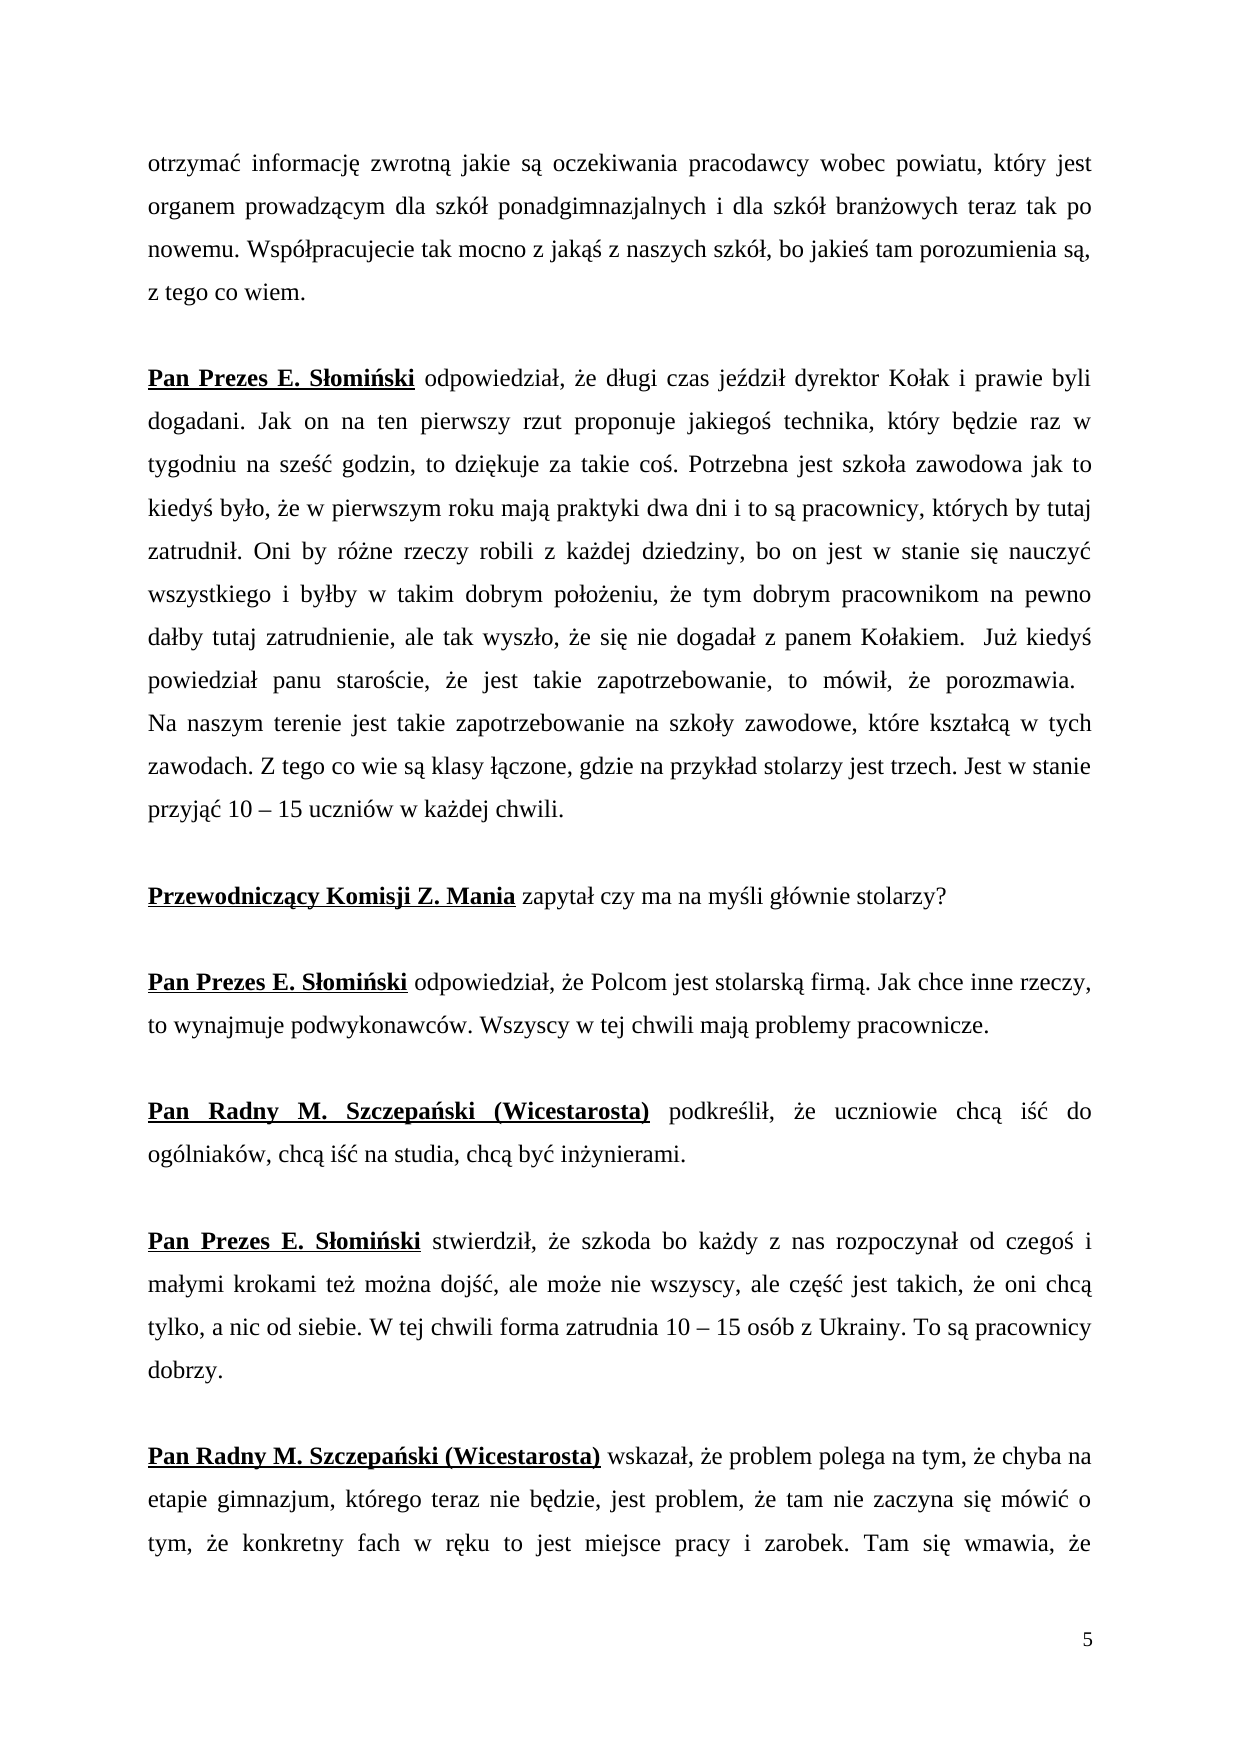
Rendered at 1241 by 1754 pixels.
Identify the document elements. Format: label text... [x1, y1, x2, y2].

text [148, 1441, 1093, 1556]
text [148, 148, 1093, 306]
text Pan Prezes E. Słomiński stwierdził, że szkoda bo każdy z nas rozpoczynał od czegoś i małymi krokami też można dojść, ale może nie wszyscy, ale część jest takich, że oni chcą tylko, a nic od siebie. W tej chwili forma zatrudnia 10 – 15 osób z Ukrainy. To są pracownicy dobrzy. [148, 1226, 1093, 1384]
text Przewodniczący Komisji Z. Mania zapytał czy ma na myśli głównie stolarzy? [148, 881, 1093, 909]
text Pan Radny M. Szczepański (Wicestarosta) podkreślił, że uczniowie chcą iść do ogólniaków, chcą iść na studia, chcą być inżynierami. [148, 1096, 1093, 1168]
text Pan Prezes E. Słomiński odpowiedział, że długi czas jeździł dyrektor Kołak i prawie byli dogadani. Jak on na ten pierwszy rzut proponuje jakiegoś technika, który będzie raz w tygodniu na sześć godzin, to dziękuje za takie coś. Potrzebna jest szkoła zawodowa jak to kiedyś było, że w pierwszym roku mają praktyki dwa dni i to są pracownicy, których by tutaj zatrudnił. Oni by różne rzeczy robili z każdej dziedziny, bo on jest w stanie się nauczyć wszystkiego i byłby w takim dobrym położeniu, że tym dobrym pracownikom na pewno dałby tutaj zatrudnienie, ale tak wyszło, że się nie dogadał z panem Kołakiem. Już kiedyś powiedział panu staroście, że jest takie zapotrzebowanie, to mówił, że porozmawia. Na naszym terenie jest takie zapotrzebowanie na szkoły zawodowe, które kształcą w tych zawodach. Z tego co wie są klasy łączone, gdzie na przykład stolarzy jest trzech. Jest w stanie przyjąć 10 – 15 uczniów w każdej chwili. [148, 363, 1093, 823]
text Pan Prezes E. Słomiński odpowiedział, że Polcom jest stolarską firmą. Jak chce inne rzeczy, to wynajmuje podwykonawców. Wszyscy w tej chwili mają problemy pracownicze. [148, 967, 1093, 1039]
